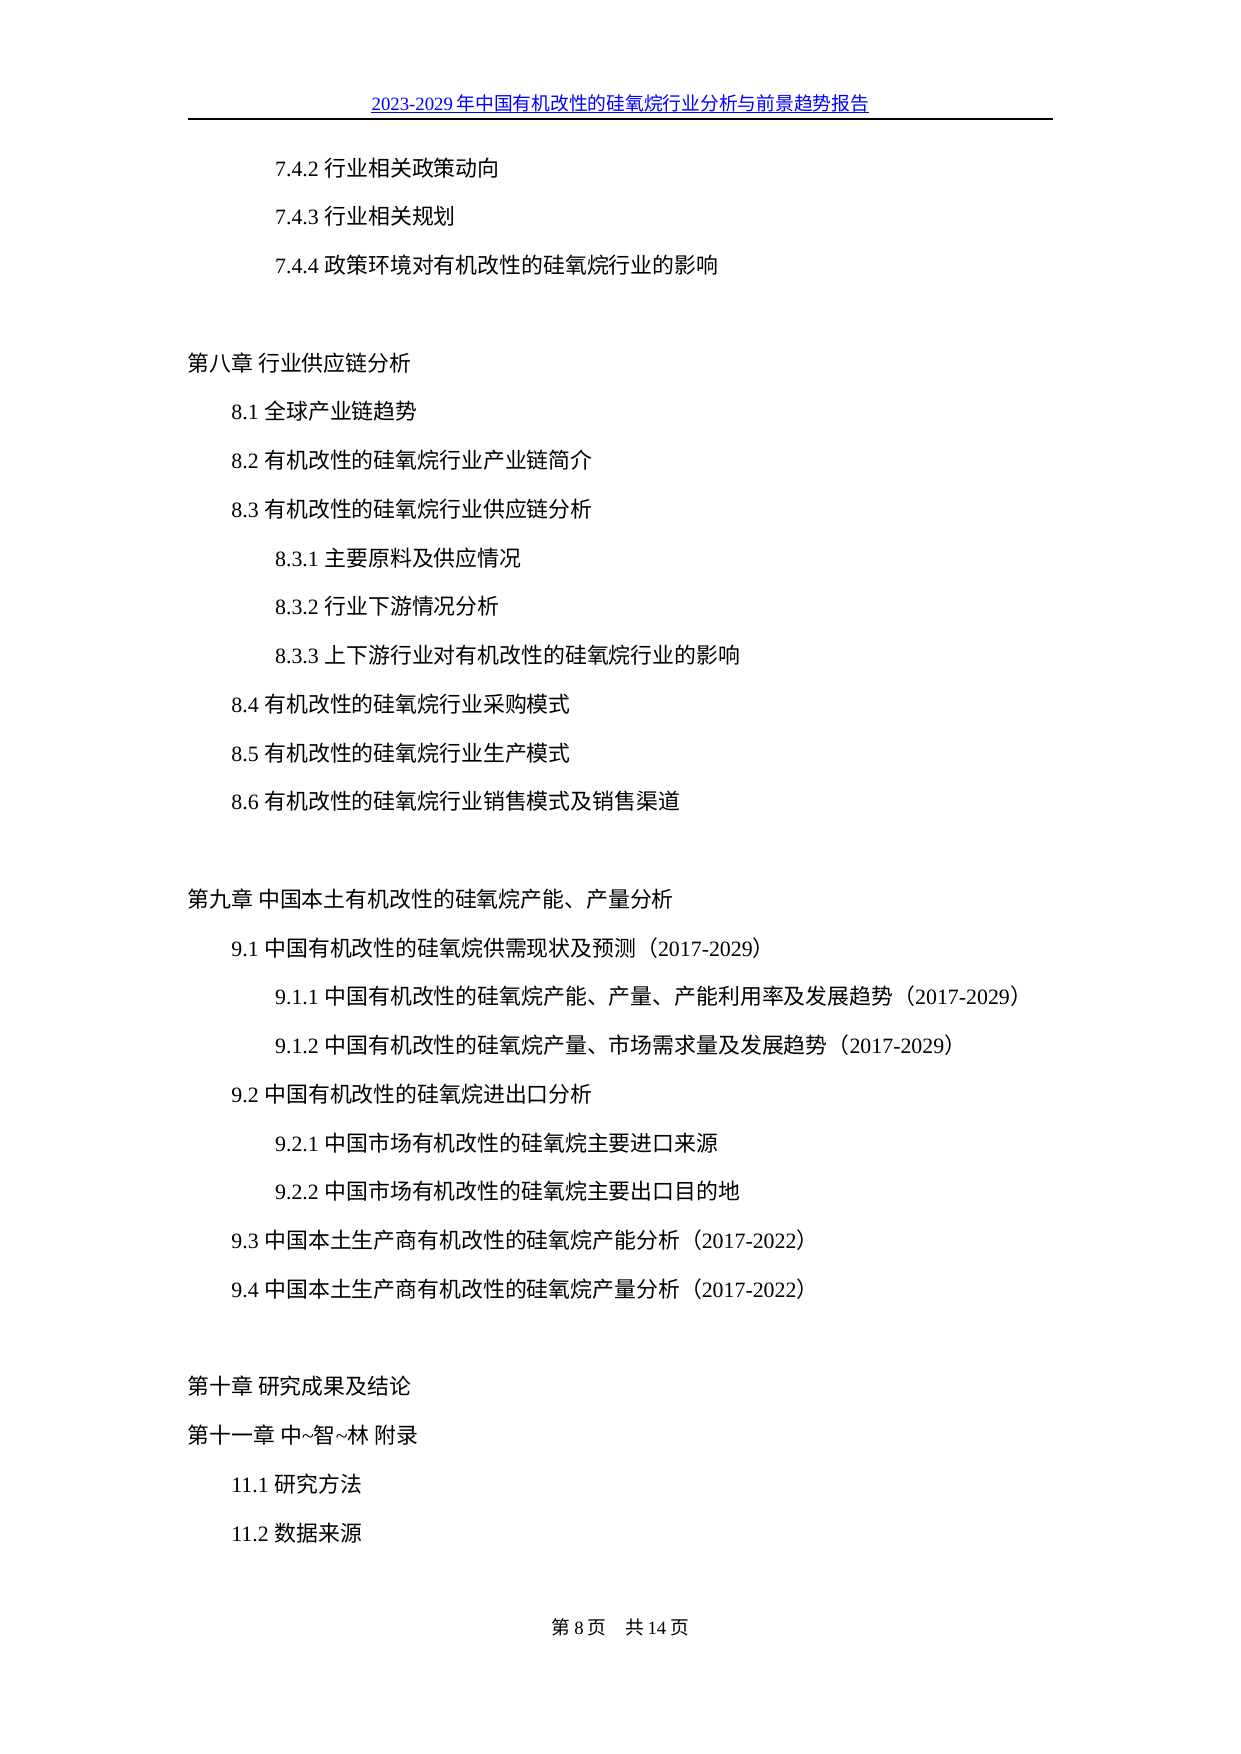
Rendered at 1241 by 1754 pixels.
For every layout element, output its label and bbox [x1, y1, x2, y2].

text [187, 150, 1053, 1548]
